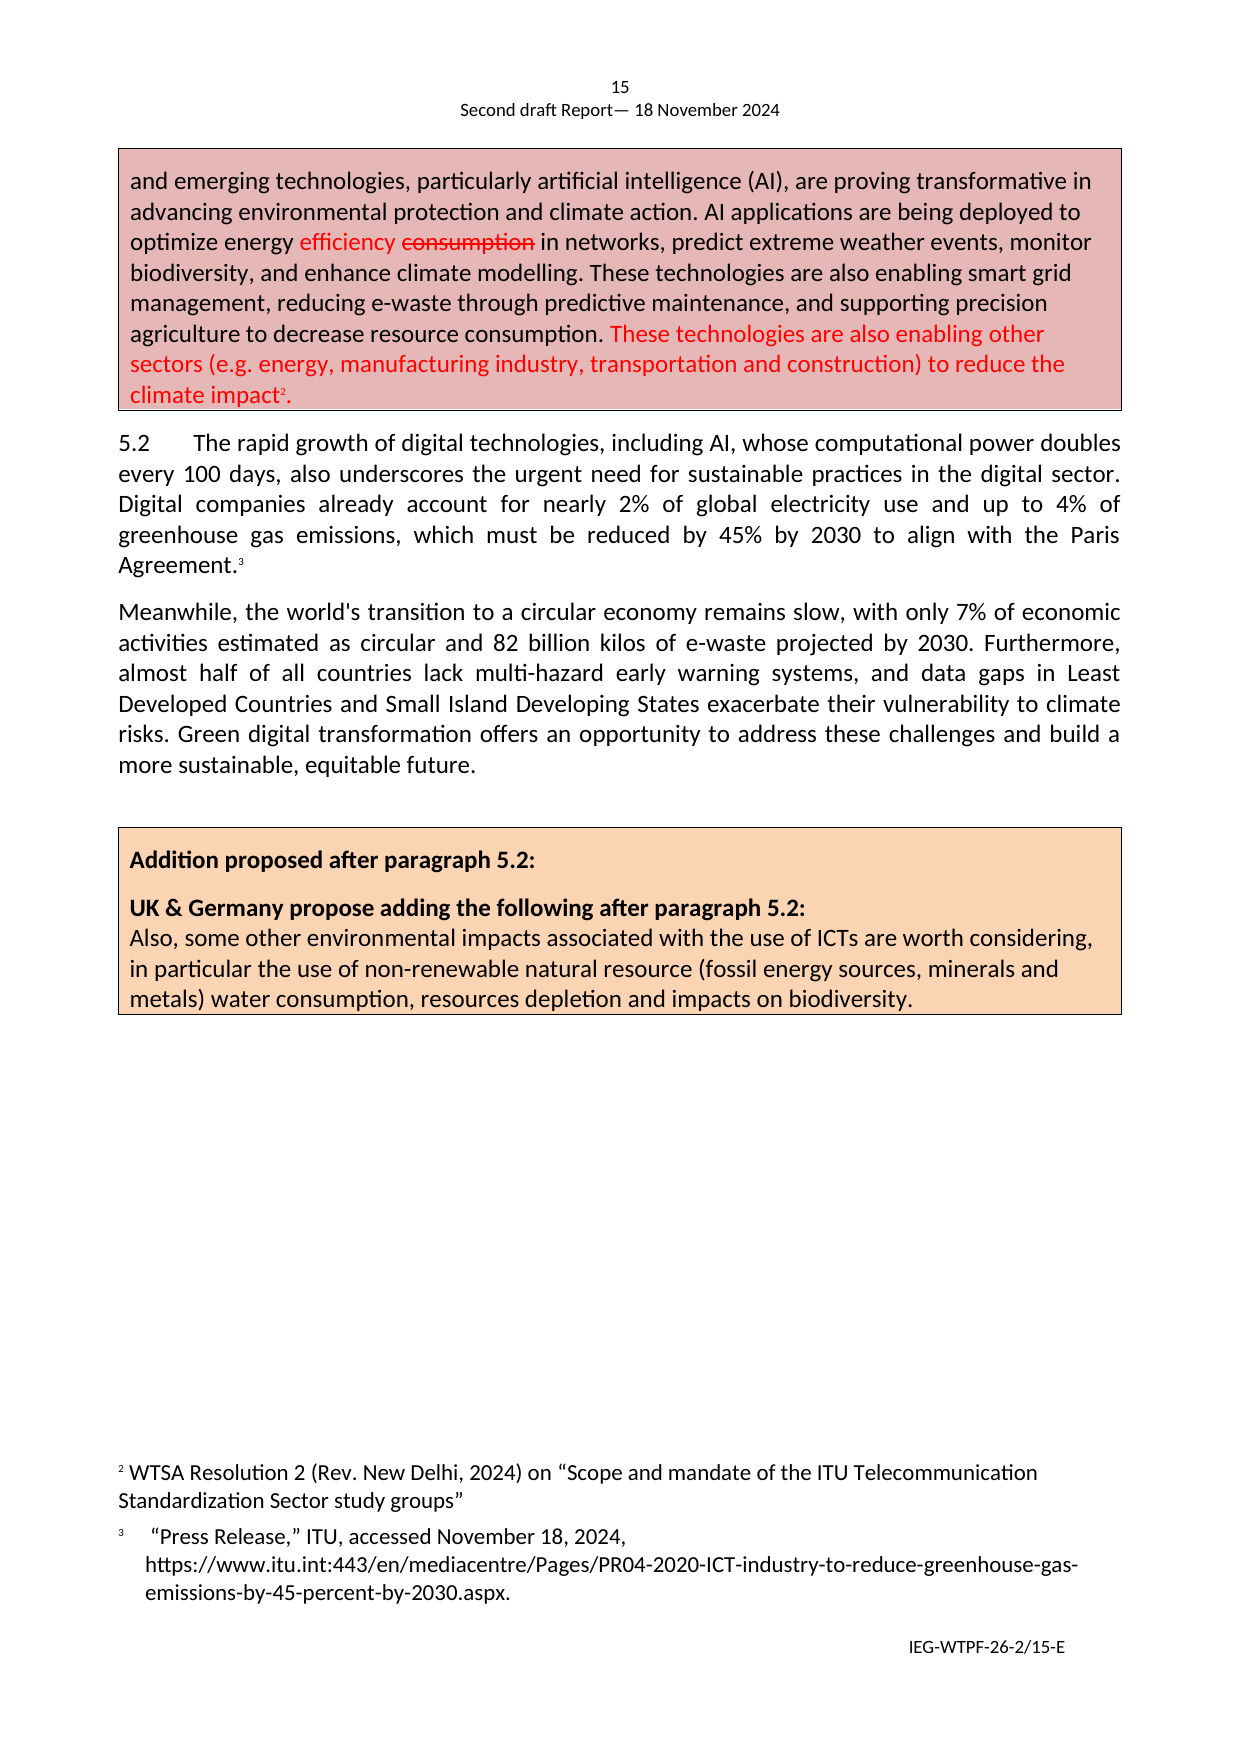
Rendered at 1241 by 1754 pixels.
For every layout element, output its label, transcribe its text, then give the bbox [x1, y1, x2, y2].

text 5.2 The rapid growth of digital technologies, including AI, whose computational power doubles every 100 days, also underscores the urgent need for sustainable practices in the digital sector. Digital companies already account for nearly 2% of global electricity use and up to 4% of greenhouse gas emissions, which must be reduced by 45% by 2030 to align with the Paris Agreement. [118, 427, 1122, 580]
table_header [119, 149, 1121, 409]
table_header Addition proposed after paragraph 5.2: UK & Germany propose adding the following after paragraph 5.2: Also, some other environmental impacts associated with the use of ICTs are worth considering, in particular the use of non-renewable natural resource (fossil energy sources, minerals and metals) water consumption, resources depletion and impacts on biodiversity. [119, 828, 1121, 1014]
text Meanwhile, the world's transition to a circular economy remains slow, with only 7% of economic activities estimated as circular and 82 billion kilos of e-waste projected by 2030. Furthermore, almost half of all countries lack multi-hazard early warning systems, and data gaps in Least Developed Countries and Small Island Developing States exacerbate their vulnerability to climate risks. Green digital transformation offers an opportunity to address these challenges and build a more sustainable, equitable future. [118, 597, 1122, 780]
